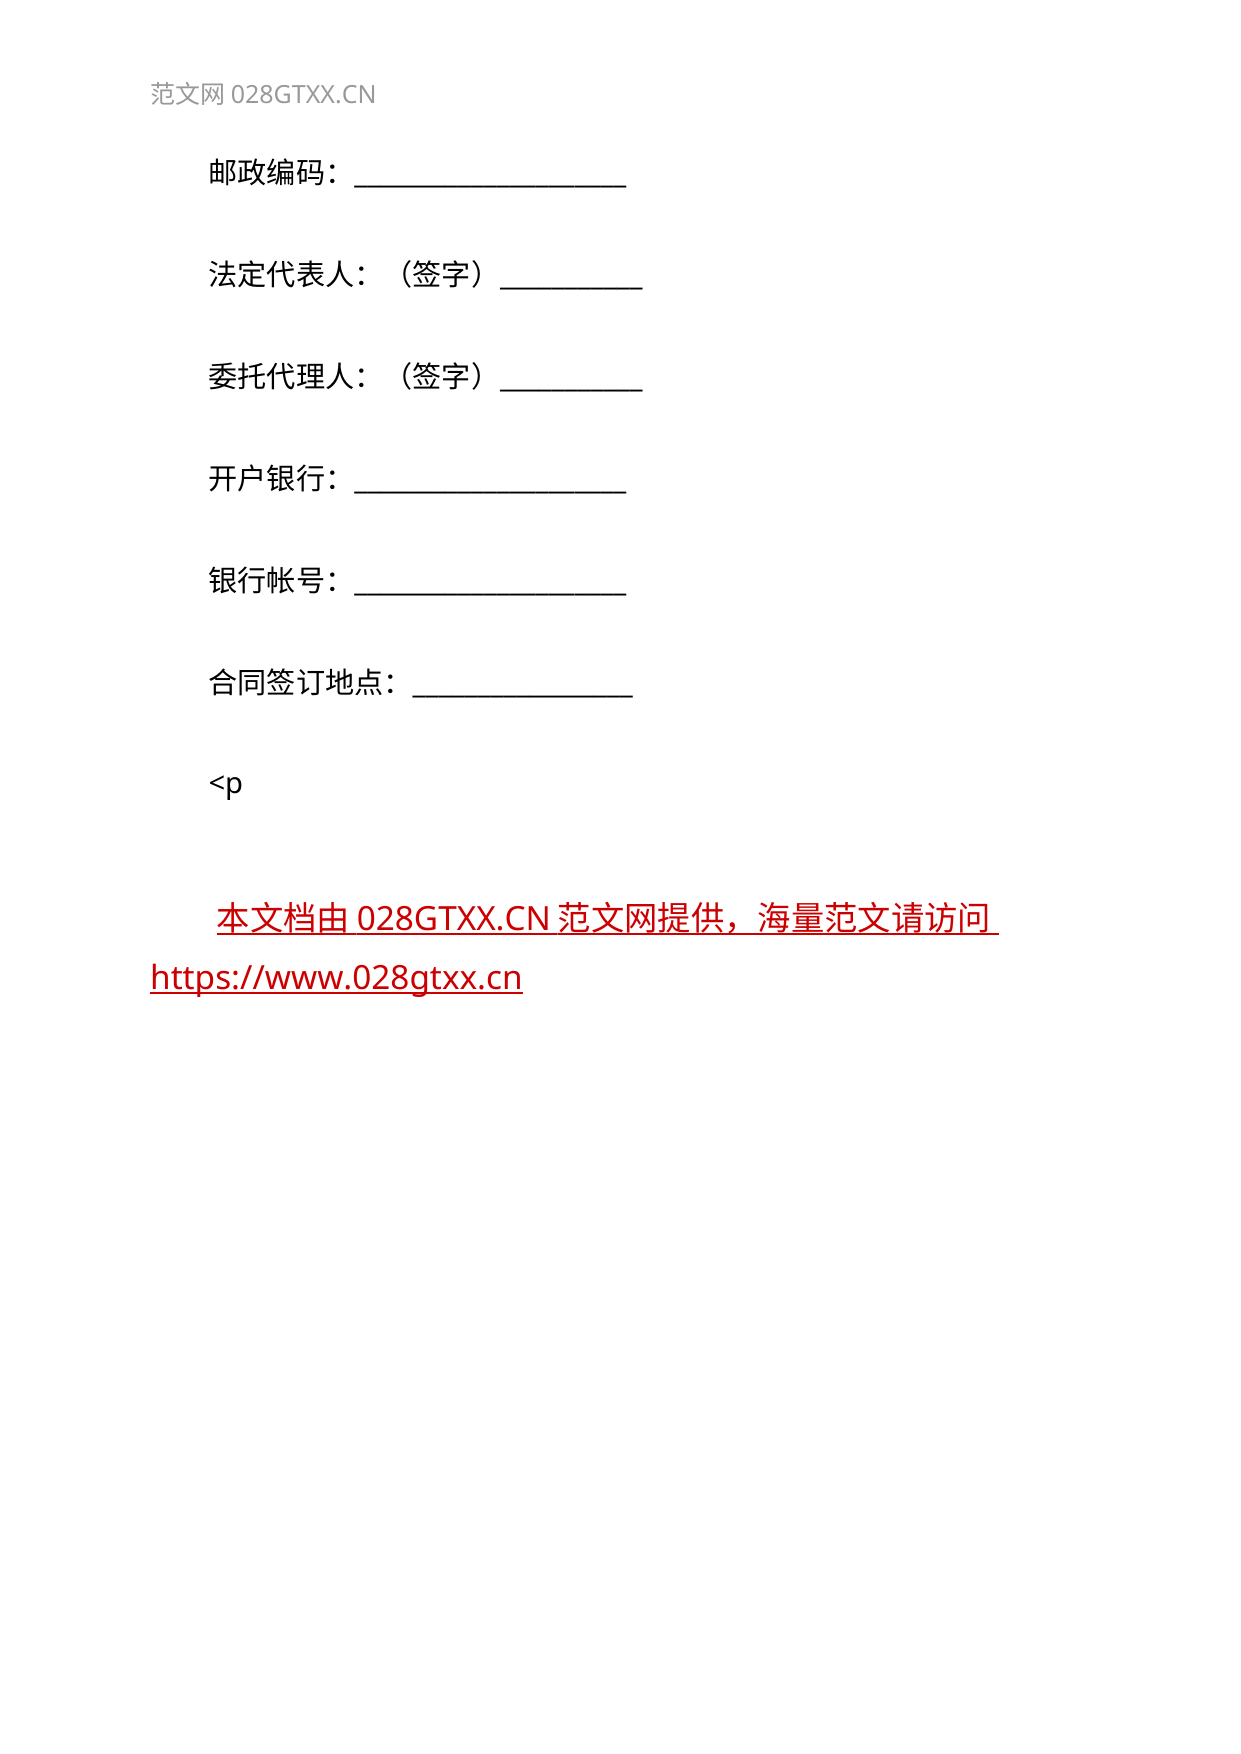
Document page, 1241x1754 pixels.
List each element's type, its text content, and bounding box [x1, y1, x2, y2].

text 合同签订地点：_________________ [150, 660, 1090, 702]
text 本文档由028GTXX.CN范文网提供，海量范文请访问 https://www.028gtxx.cn [150, 892, 1090, 999]
text 银行帐号：_____________________ [150, 558, 1090, 600]
text 法定代表人：（签字）___________ [150, 252, 1090, 294]
text 邮政编码：_____________________ [150, 150, 1090, 192]
text 开户银行：_____________________ [150, 456, 1090, 498]
text <p [150, 762, 1090, 802]
text 委托代理人：（签字）___________ [150, 354, 1090, 396]
